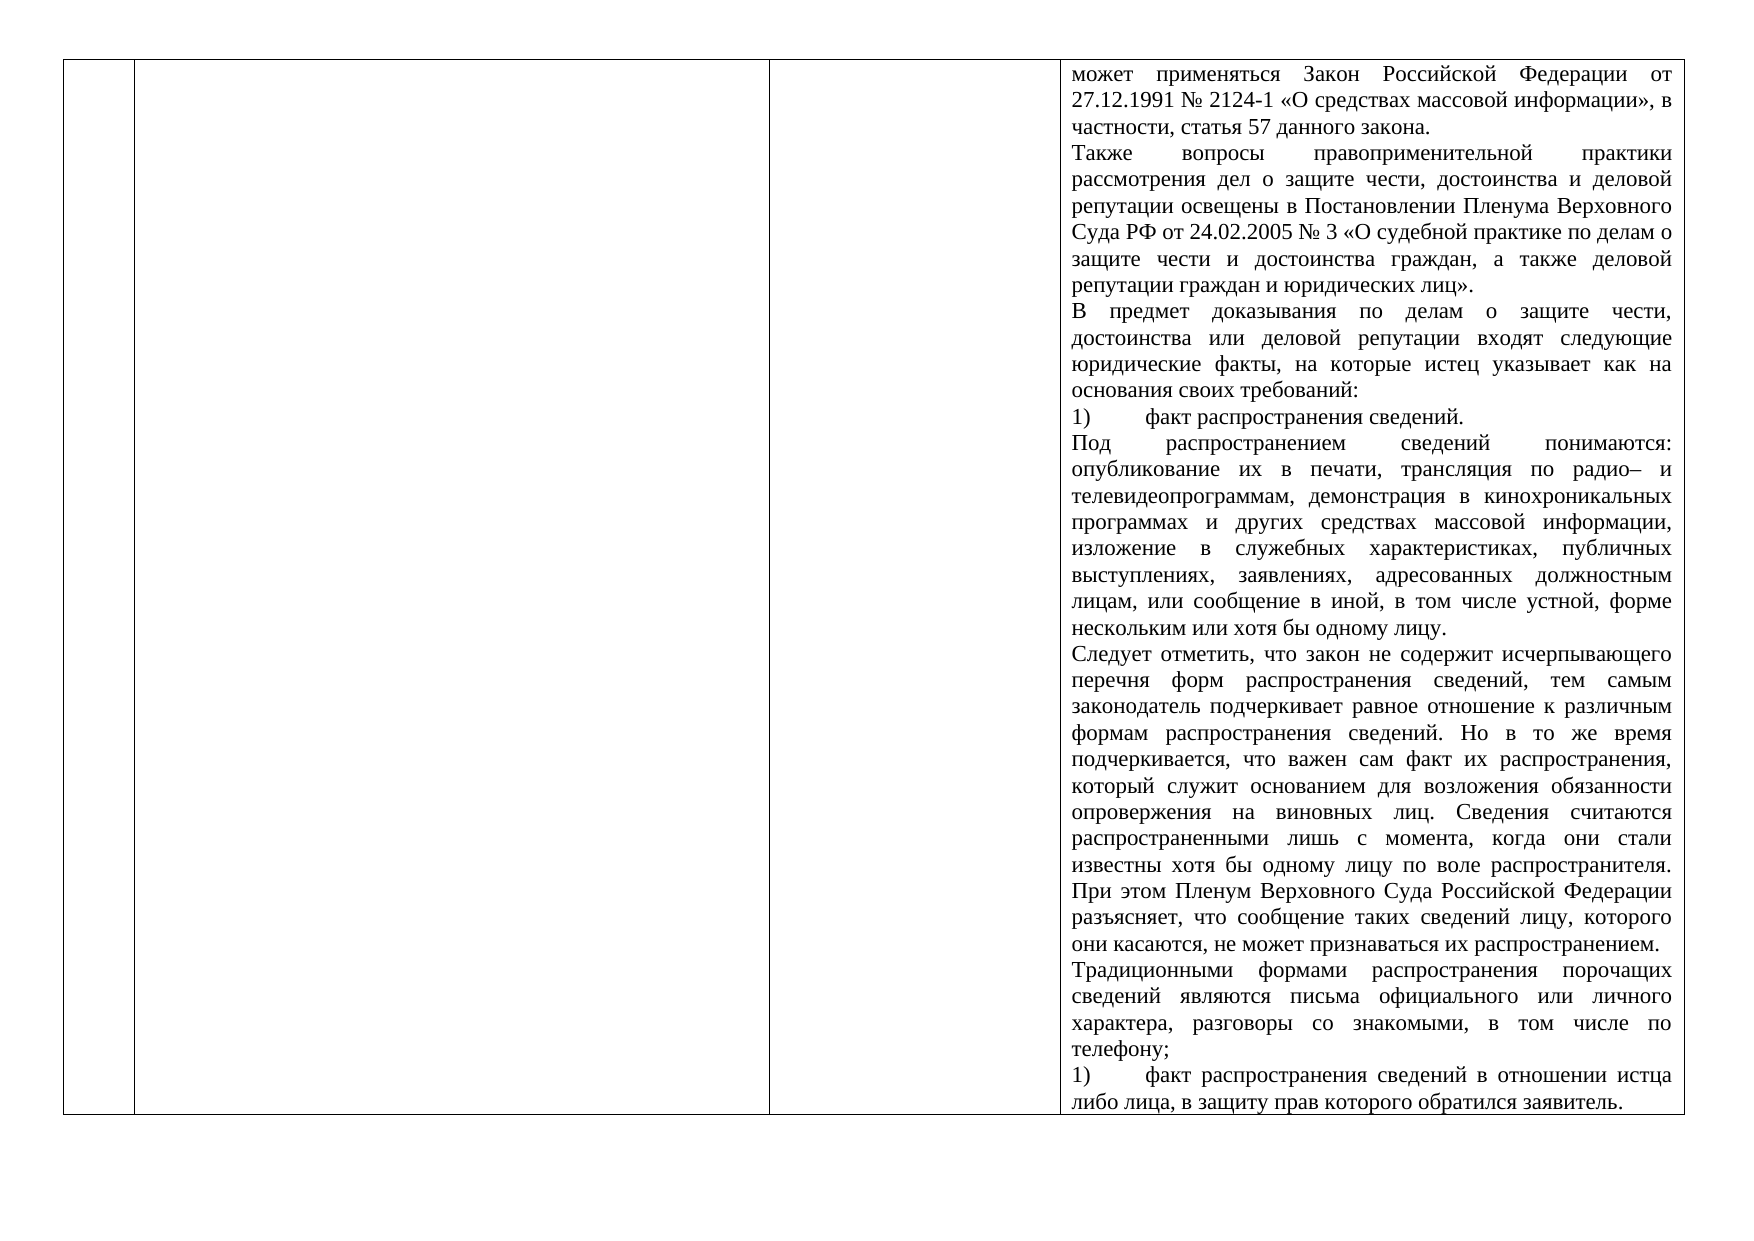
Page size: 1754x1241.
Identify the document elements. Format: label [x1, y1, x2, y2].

table_cell [135, 60, 769, 1114]
table_cell [1061, 60, 1684, 1114]
